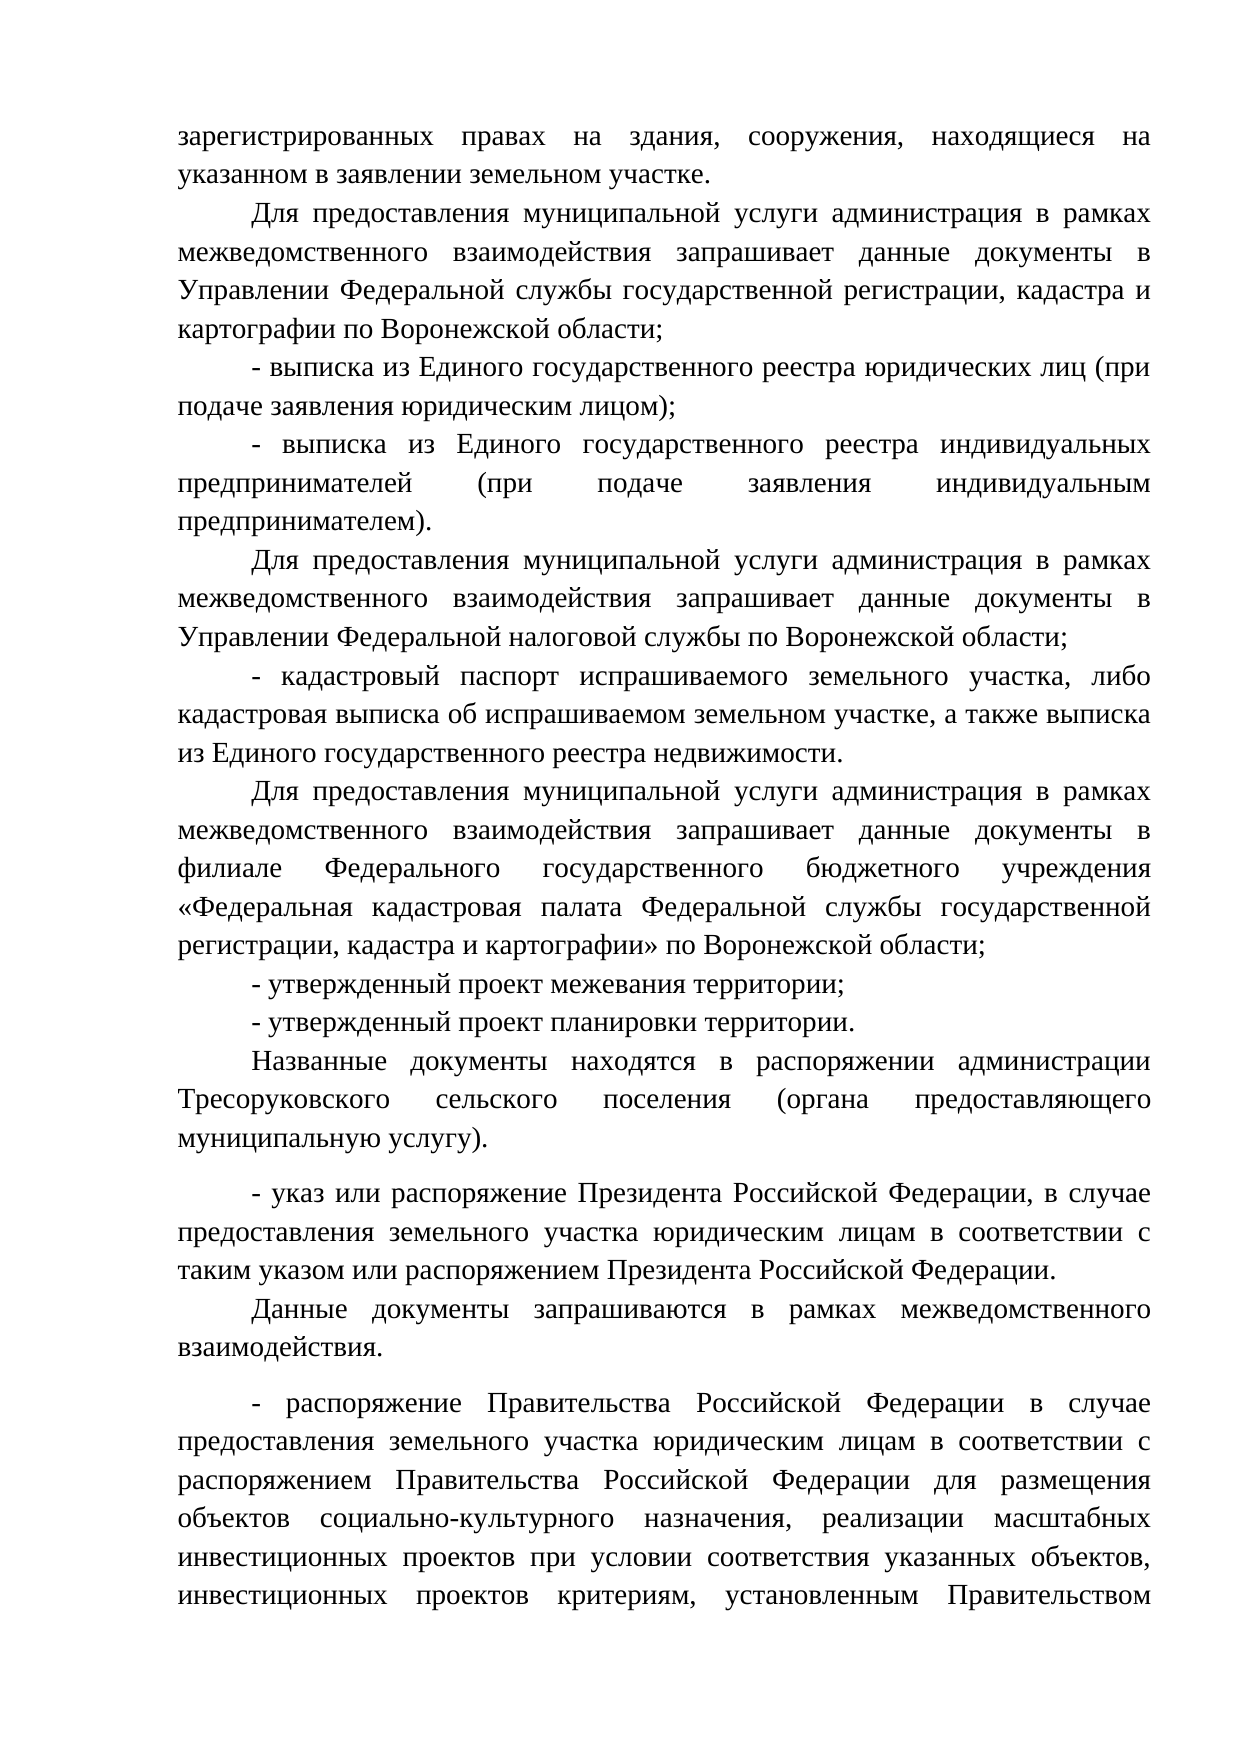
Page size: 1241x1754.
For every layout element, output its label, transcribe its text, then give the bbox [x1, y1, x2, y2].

text - утвержденный проект межевания территории; [177, 966, 1152, 999]
text - выписка из Единого государственного реестра индивидуальных предпринимателей (при подаче заявления индивидуальным предпринимателем). [177, 426, 1152, 537]
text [177, 1385, 1152, 1611]
text - кадастровый паспорт испрашиваемого земельного участка, либо кадастровая выписка об испрашиваемом земельном участке, а также выписка из Единого государственного реестра недвижимости. [177, 658, 1152, 768]
text Для предоставления муниципальной услуги администрация в рамках межведомственного взаимодействия запрашивает данные документы в филиале Федерального государственного бюджетного учреждения «Федеральная кадастровая палата Федеральной службы государственной регистрации, кадастра и картографии» по Воронежской области; [177, 773, 1152, 961]
text Для предоставления муниципальной услуги администрация в рамках межведомственного взаимодействия запрашивает данные документы в Управлении Федеральной налоговой службы по Воронежской области; [177, 542, 1152, 653]
text Названные документы находятся в распоряжении администрации Тресоруковского сельского поселения (органа предоставляющего муниципальную услугу). [177, 1043, 1152, 1154]
text - указ или распоряжение Президента Российской Федерации, в случае предоставления земельного участка юридическим лицам в соответствии с таким указом или распоряжением Президента Российской Федерации. [177, 1175, 1152, 1286]
text - утвержденный проект планировки территории. [177, 1004, 1152, 1038]
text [177, 118, 1152, 190]
text Для предоставления муниципальной услуги администрация в рамках межведомственного взаимодействия запрашивает данные документы в Управлении Федеральной службы государственной регистрации, кадастра и картографии по Воронежской области; [177, 195, 1152, 344]
text Данные документы запрашиваются в рамках межведомственного взаимодействия. [177, 1291, 1152, 1363]
text - выписка из Единого государственного реестра юридических лиц (при подаче заявления юридическим лицом); [177, 349, 1152, 421]
